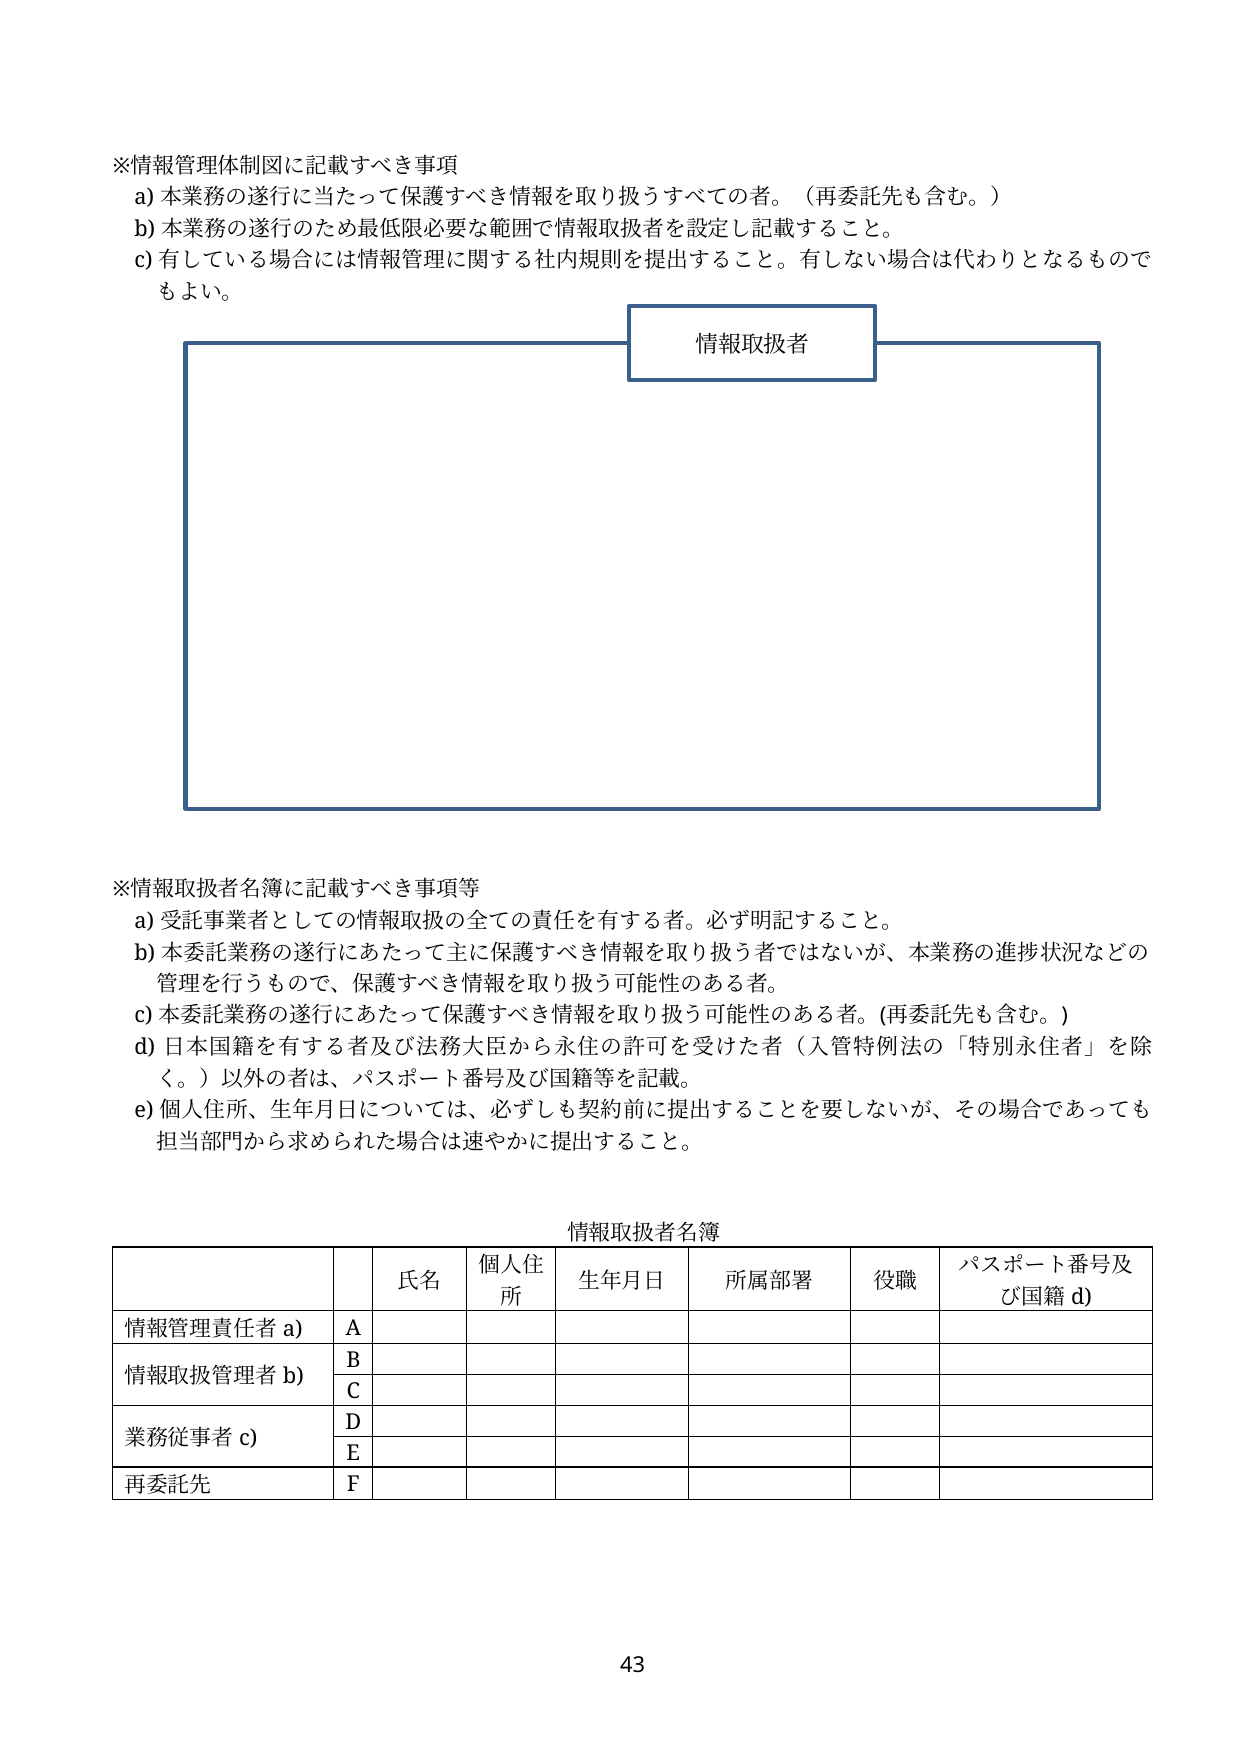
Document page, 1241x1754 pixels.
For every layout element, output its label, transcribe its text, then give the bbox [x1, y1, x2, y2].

table_cell [467, 1468, 555, 1499]
table_cell [556, 1437, 688, 1466]
table_cell [940, 1375, 1152, 1405]
table_cell C [334, 1375, 372, 1405]
table_header 役職 [851, 1248, 939, 1310]
table_cell 業務従事者 c) [113, 1406, 333, 1466]
table_header [334, 1248, 372, 1310]
table_cell 再委託先 [113, 1468, 333, 1499]
table_header 氏名 [373, 1248, 466, 1310]
table_cell [689, 1406, 850, 1436]
text e) 個人住所、生年月日については、必ずしも契約前に提出することを要しないが、その場合であっても担当部門から求められた場合は速やかに提出すること。 [134, 1092, 1153, 1155]
text b) 本委託業務の遂行にあたって主に保護すべき情報を取り扱う者ではないが、本業務の進捗状況などの管理を行うもので、保護すべき情報を取り扱う可能性のある者。 [134, 935, 1153, 998]
table_cell [373, 1406, 466, 1436]
table_header [113, 1248, 333, 1310]
text a) 本業務の遂行に当たって保護すべき情報を取り扱うすべての者。（再委託先も含む。） [112, 179, 1153, 211]
table_cell B [334, 1344, 372, 1374]
table_cell 情報管理責任者 a) [113, 1311, 333, 1343]
table_cell 情報取扱管理者 b) [113, 1344, 333, 1405]
table_cell [556, 1375, 688, 1405]
table_cell [940, 1437, 1152, 1466]
table_cell [940, 1344, 1152, 1374]
table_cell [373, 1375, 466, 1405]
table_cell [689, 1344, 850, 1374]
table_header パスポート番号及び国籍 d) [940, 1248, 1152, 1310]
table_cell [467, 1344, 555, 1374]
table_header 所属部署 [689, 1248, 850, 1310]
table_cell [689, 1437, 850, 1466]
table_cell [373, 1437, 466, 1466]
table_cell [689, 1375, 850, 1405]
table_header 個人住所 [467, 1248, 555, 1310]
table_cell [373, 1344, 466, 1374]
table_cell [467, 1375, 555, 1405]
table_cell [467, 1437, 555, 1466]
table_cell [940, 1406, 1152, 1436]
table_cell E [334, 1437, 372, 1466]
table_cell [689, 1311, 850, 1343]
table_cell [373, 1311, 466, 1343]
table_cell [940, 1311, 1152, 1343]
table_cell [556, 1468, 688, 1499]
table_cell [851, 1311, 939, 1343]
table_cell [689, 1468, 850, 1499]
table_cell [556, 1406, 688, 1436]
text d) 日本国籍を有する者及び法務大臣から永住の許可を受けた者（入管特例法の「特別永住者」を除く。）以外の者は、パスポート番号及び国籍等を記載。 [134, 1029, 1153, 1092]
table_cell [467, 1406, 555, 1436]
table_header 生年月日 [556, 1248, 688, 1310]
table_cell [851, 1406, 939, 1436]
table_cell [851, 1468, 939, 1499]
table_cell F [334, 1468, 372, 1499]
table_cell [467, 1311, 555, 1343]
text ※情報取扱者名簿に記載すべき事項等 [112, 872, 1153, 903]
text 情報取扱者名簿 [134, 1215, 1153, 1246]
text c) 有している場合には情報管理に関する社内規則を提出すること。有しない場合は代わりとなるものでもよい。 [134, 243, 1153, 306]
table_cell [851, 1344, 939, 1374]
table_cell [556, 1344, 688, 1374]
table_cell D [334, 1406, 372, 1436]
table_cell A [334, 1311, 372, 1343]
text b) 本業務の遂行のため最低限必要な範囲で情報取扱者を設定し記載すること。 [112, 211, 1153, 243]
table_cell [851, 1437, 939, 1466]
text ※情報管理体制図に記載すべき事項 [112, 148, 1153, 179]
table_cell [851, 1375, 939, 1405]
text a) 受託事業者としての情報取扱の全ての責任を有する者。必ず明記すること。 [112, 903, 1153, 935]
table_cell [556, 1311, 688, 1343]
table_cell [373, 1468, 466, 1499]
text c) 本委託業務の遂行にあたって保護すべき情報を取り扱う可能性のある者。(再委託先も含む。) [112, 998, 1153, 1029]
table_cell [940, 1468, 1152, 1499]
